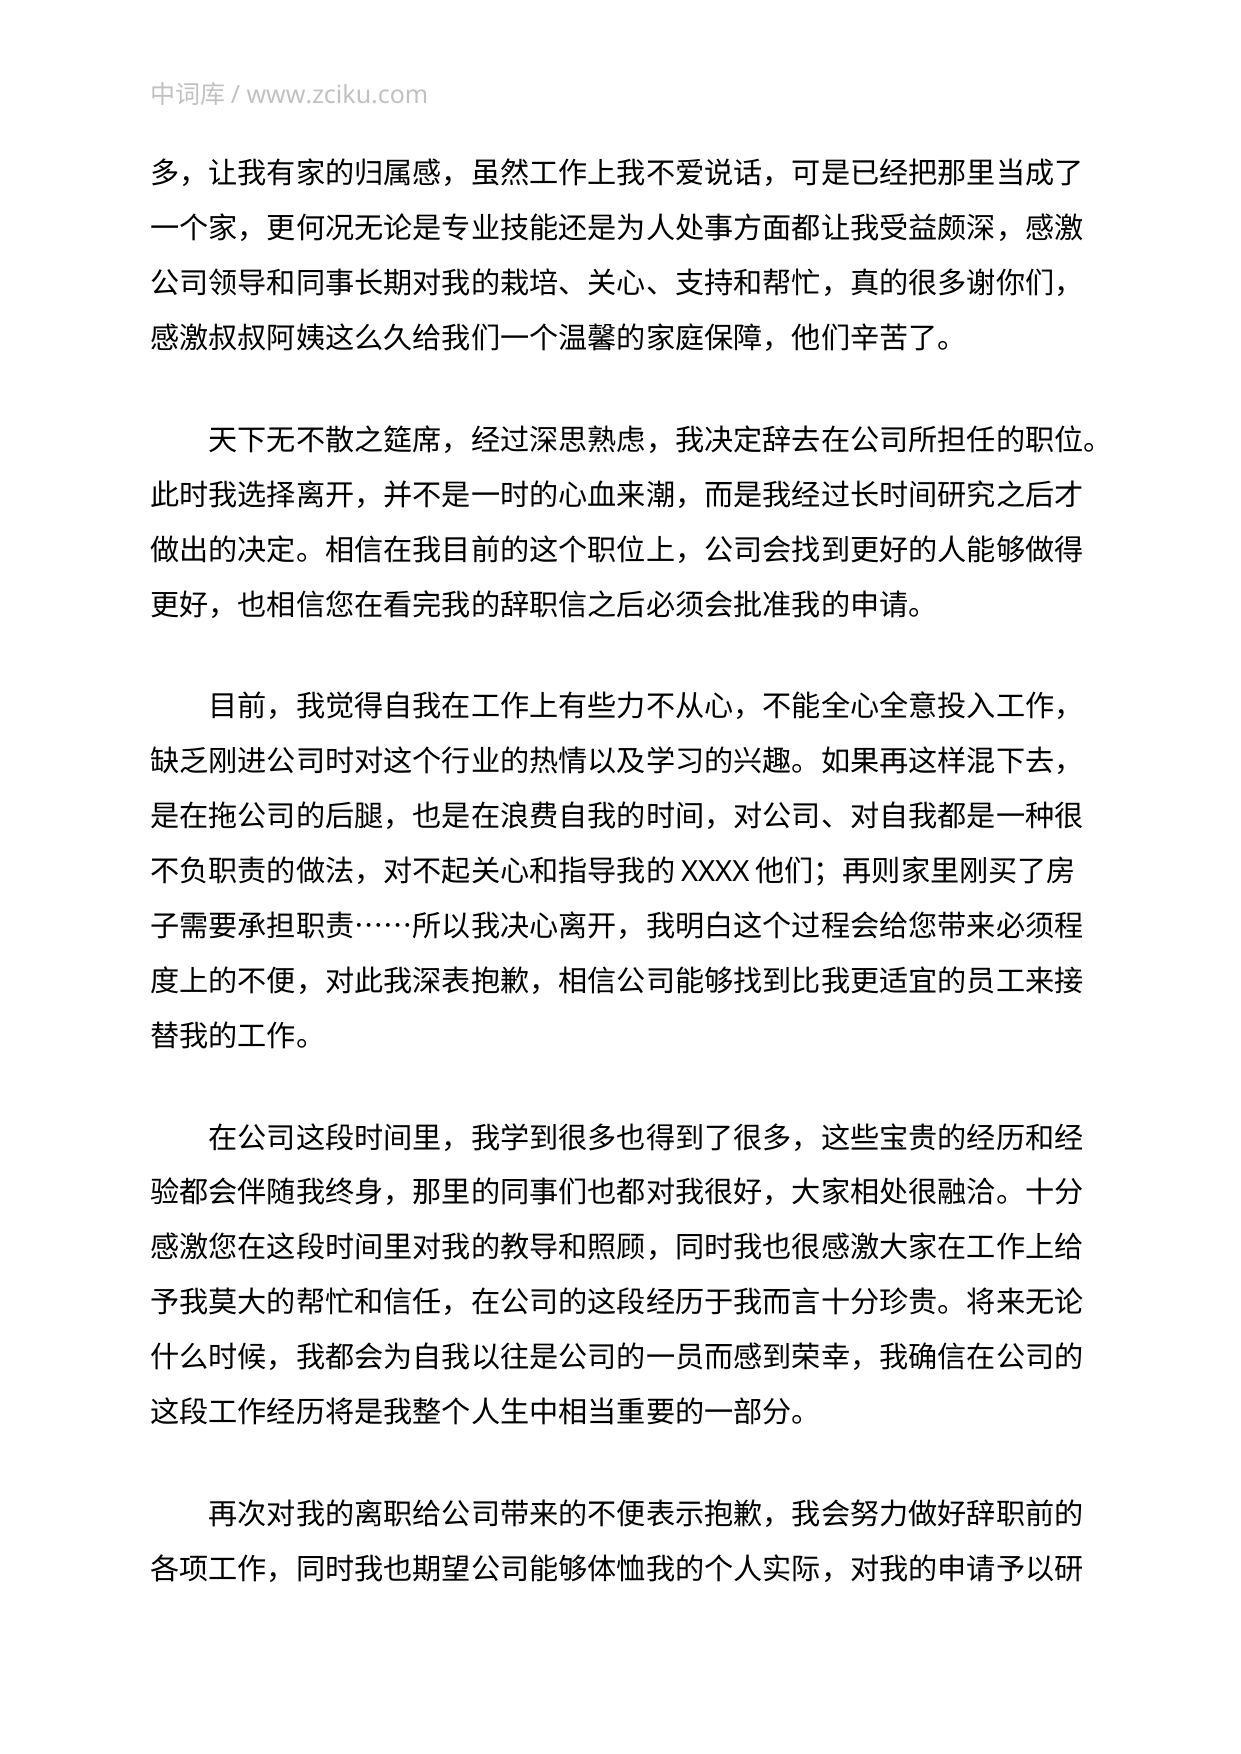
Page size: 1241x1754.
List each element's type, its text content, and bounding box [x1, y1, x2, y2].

text 在公司这段时间里，我学到很多也得到了很多，这些宝贵的经历和经验都会伴随我终身，那里的同事们也都对我很好，大家相处很融洽。十分感激您在这段时间里对我的教导和照顾，同时我也很感激大家在工作上给予我莫大的帮忙和信任，在公司的这段经历于我而言十分珍贵。将来无论什么时候，我都会为自我以往是公司的一员而感到荣幸，我确信在公司的这段工作经历将是我整个人生中相当重要的一部分。 [150, 1114, 1090, 1431]
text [150, 150, 1090, 357]
text 目前，我觉得自我在工作上有些力不从心，不能全心全意投入工作，缺乏刚进公司时对这个行业的热情以及学习的兴趣。如果再这样混下去，是在拖公司的后腿，也是在浪费自我的时间，对公司、对自我都是一种很不负职责的做法，对不起关心和指导我的XXXX他们；再则家里刚买了房子需要承担职责……所以我决心离开，我明白这个过程会给您带来必须程度上的不便，对此我深表抱歉，相信公司能够找到比我更适宜的员工来接替我的工作。 [150, 683, 1090, 1055]
text 天下无不散之筵席，经过深思熟虑，我决定辞去在公司所担任的职位。此时我选择离开，并不是一时的心血来潮，而是我经过长时间研究之后才做出的决定。相信在我目前的这个职位上，公司会找到更好的人能够做得更好，也相信您在看完我的辞职信之后必须会批准我的申请。 [150, 416, 1090, 623]
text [150, 1490, 1090, 1588]
